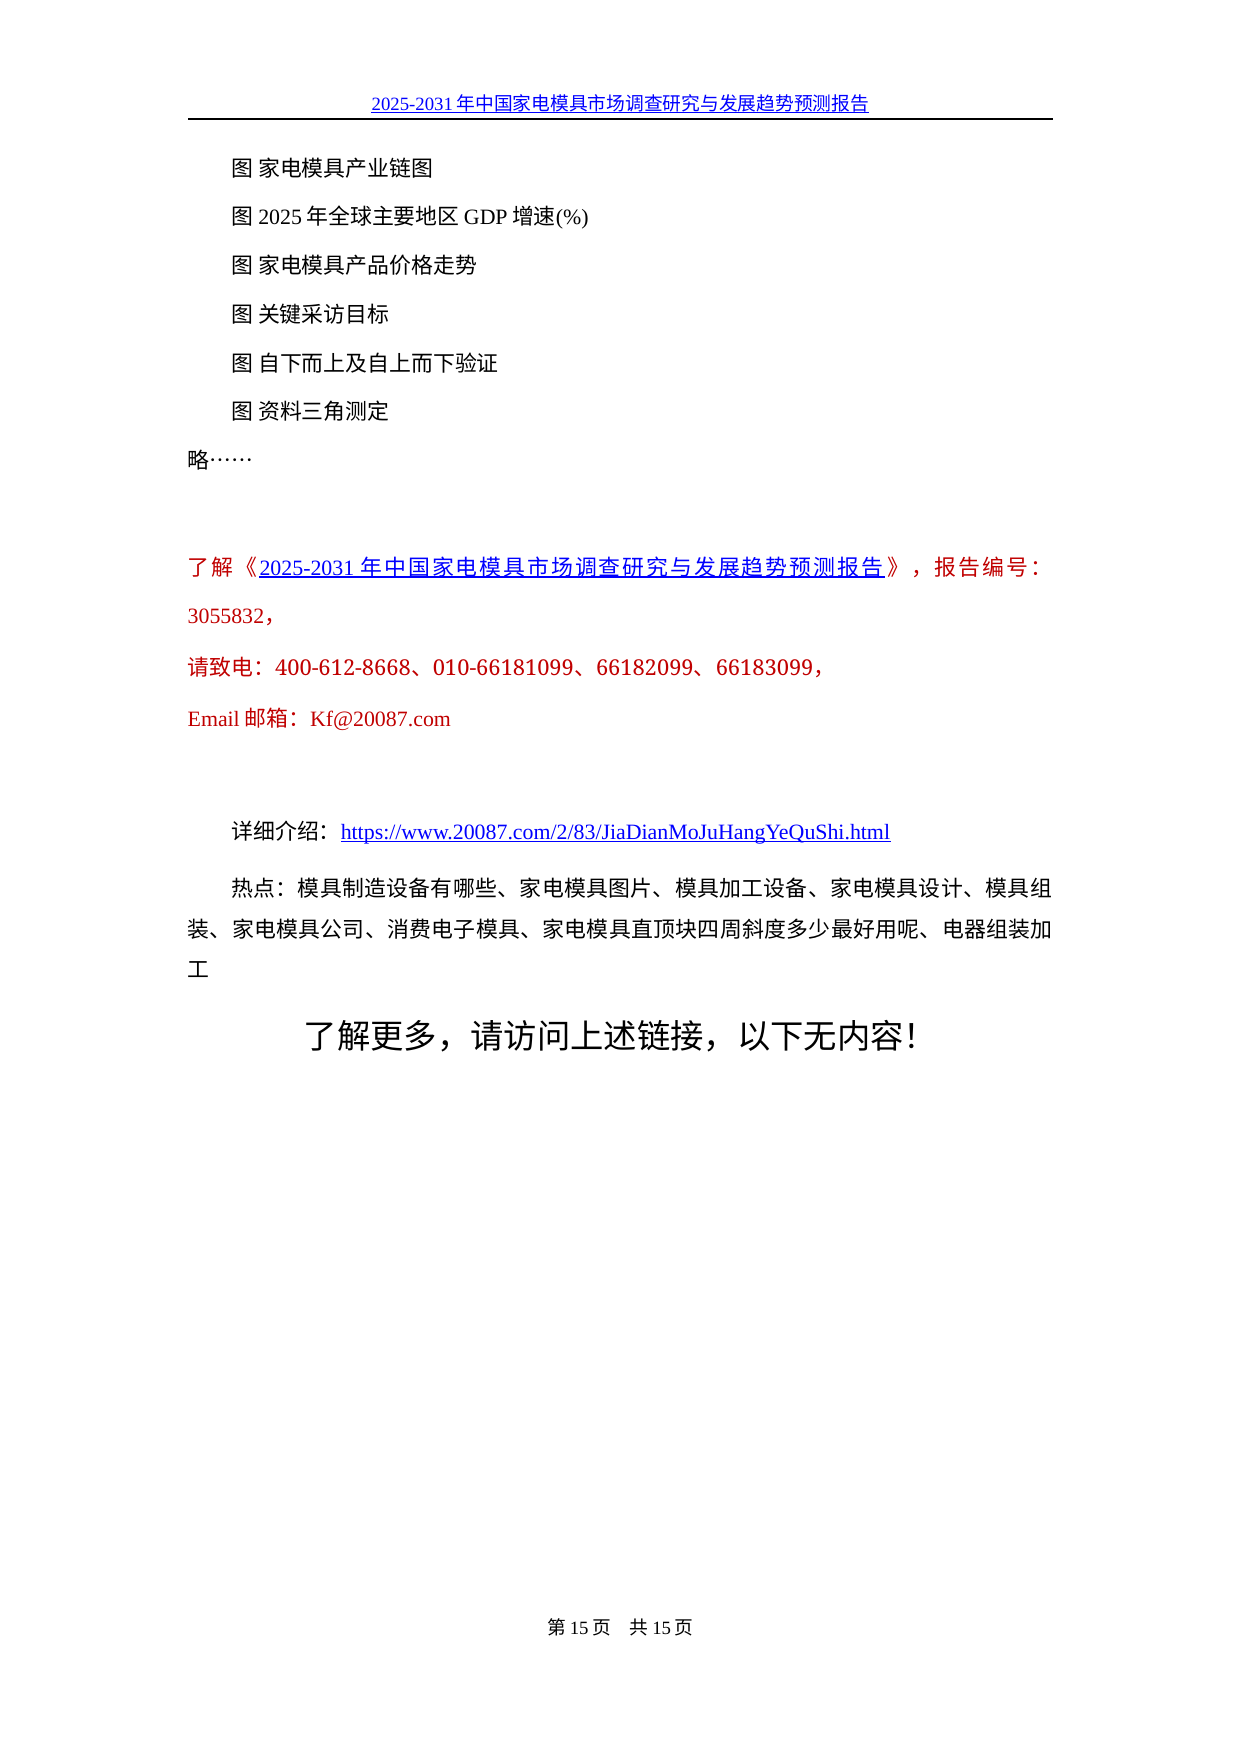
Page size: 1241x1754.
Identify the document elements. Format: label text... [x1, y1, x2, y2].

text 请致电：400-612-8668、010-66181099、66182099、66183099， [187, 649, 1053, 682]
title 了解更多，请访问上述链接，以下无内容！ [187, 1002, 1053, 1067]
text 热点：模具制造设备有哪些、家电模具图片、模具加工设备、家电模具设计、模具组装、家电模具公司、消费电子模具、家电模具直顶块四周斜度多少最好用呢、电器组装加工 [187, 871, 1053, 984]
text 详细介绍：https://www.20087.com/2/83/JiaDianMoJuHangYeQuShi.html [187, 814, 1053, 846]
text 了解《2025-2031年中国家电模具市场调查研究与发展趋势预测报告》，报告编号：3055832， [187, 549, 1053, 630]
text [187, 150, 1053, 475]
text Email邮箱：Kf@20087.com [187, 701, 1053, 733]
